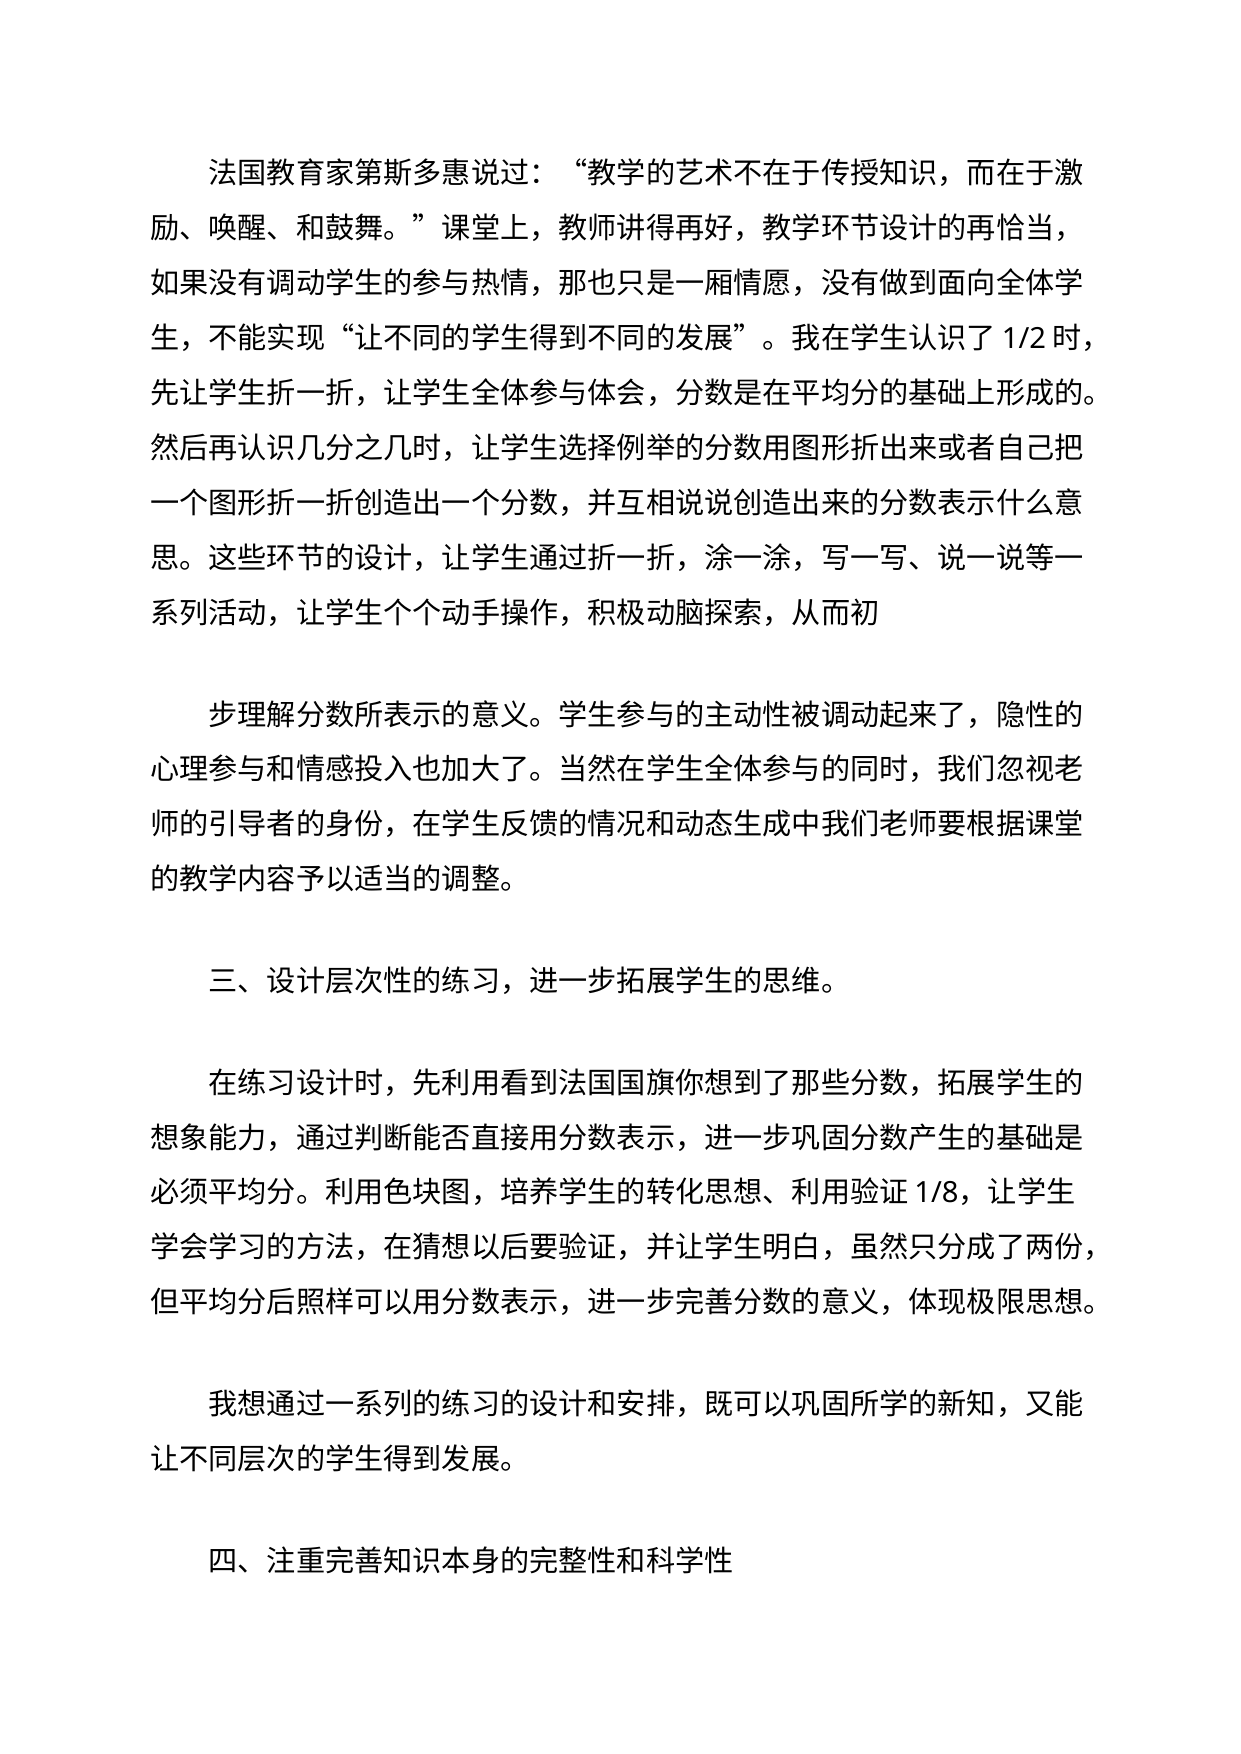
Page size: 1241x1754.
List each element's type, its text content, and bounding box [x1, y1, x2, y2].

text 在练习设计时，先利用看到法国国旗你想到了那些分数，拓展学生的想象能力，通过判断能否直接用分数表示，进一步巩固分数产生的基础是必须平均分。利用色块图，培养学生的转化思想、利用验证1/8，让学生学会学习的方法，在猜想以后要验证，并让学生明白，虽然只分成了两份，但平均分后照样可以用分数表示，进一步完善分数的意义，体现极限思想。 [150, 1059, 1090, 1321]
text 四、注重完善知识本身的完整性和科学性 [150, 1537, 1090, 1580]
text 步理解分数所表示的意义。学生参与的主动性被调动起来了，隐性的心理参与和情感投入也加大了。当然在学生全体参与的同时，我们忽视老师的引导者的身份，在学生反馈的情况和动态生成中我们老师要根据课堂的教学内容予以适当的调整。 [150, 691, 1090, 898]
text 三、设计层次性的练习，进一步拓展学生的思维。 [150, 957, 1090, 1000]
text 我想通过一系列的练习的设计和安排，既可以巩固所学的新知，又能让不同层次的学生得到发展。 [150, 1381, 1090, 1478]
text 法国教育家第斯多惠说过：“教学的艺术不在于传授知识，而在于激励、唤醒、和鼓舞。”课堂上，教师讲得再好，教学环节设计的再恰当，如果没有调动学生的参与热情，那也只是一厢情愿，没有做到面向全体学生，不能实现“让不同的学生得到不同的发展”。我在学生认识了1/2时，先让学生折一折，让学生全体参与体会，分数是在平均分的基础上形成的。然后再认识几分之几时，让学生选择例举的分数用图形折出来或者自己把一个图形折一折创造出一个分数，并互相说说创造出来的分数表示什么意思。这些环节的设计，让学生通过折一折，涂一涂，写一写、说一说等一系列活动，让学生个个动手操作，积极动脑探索，从而初 [150, 150, 1090, 632]
